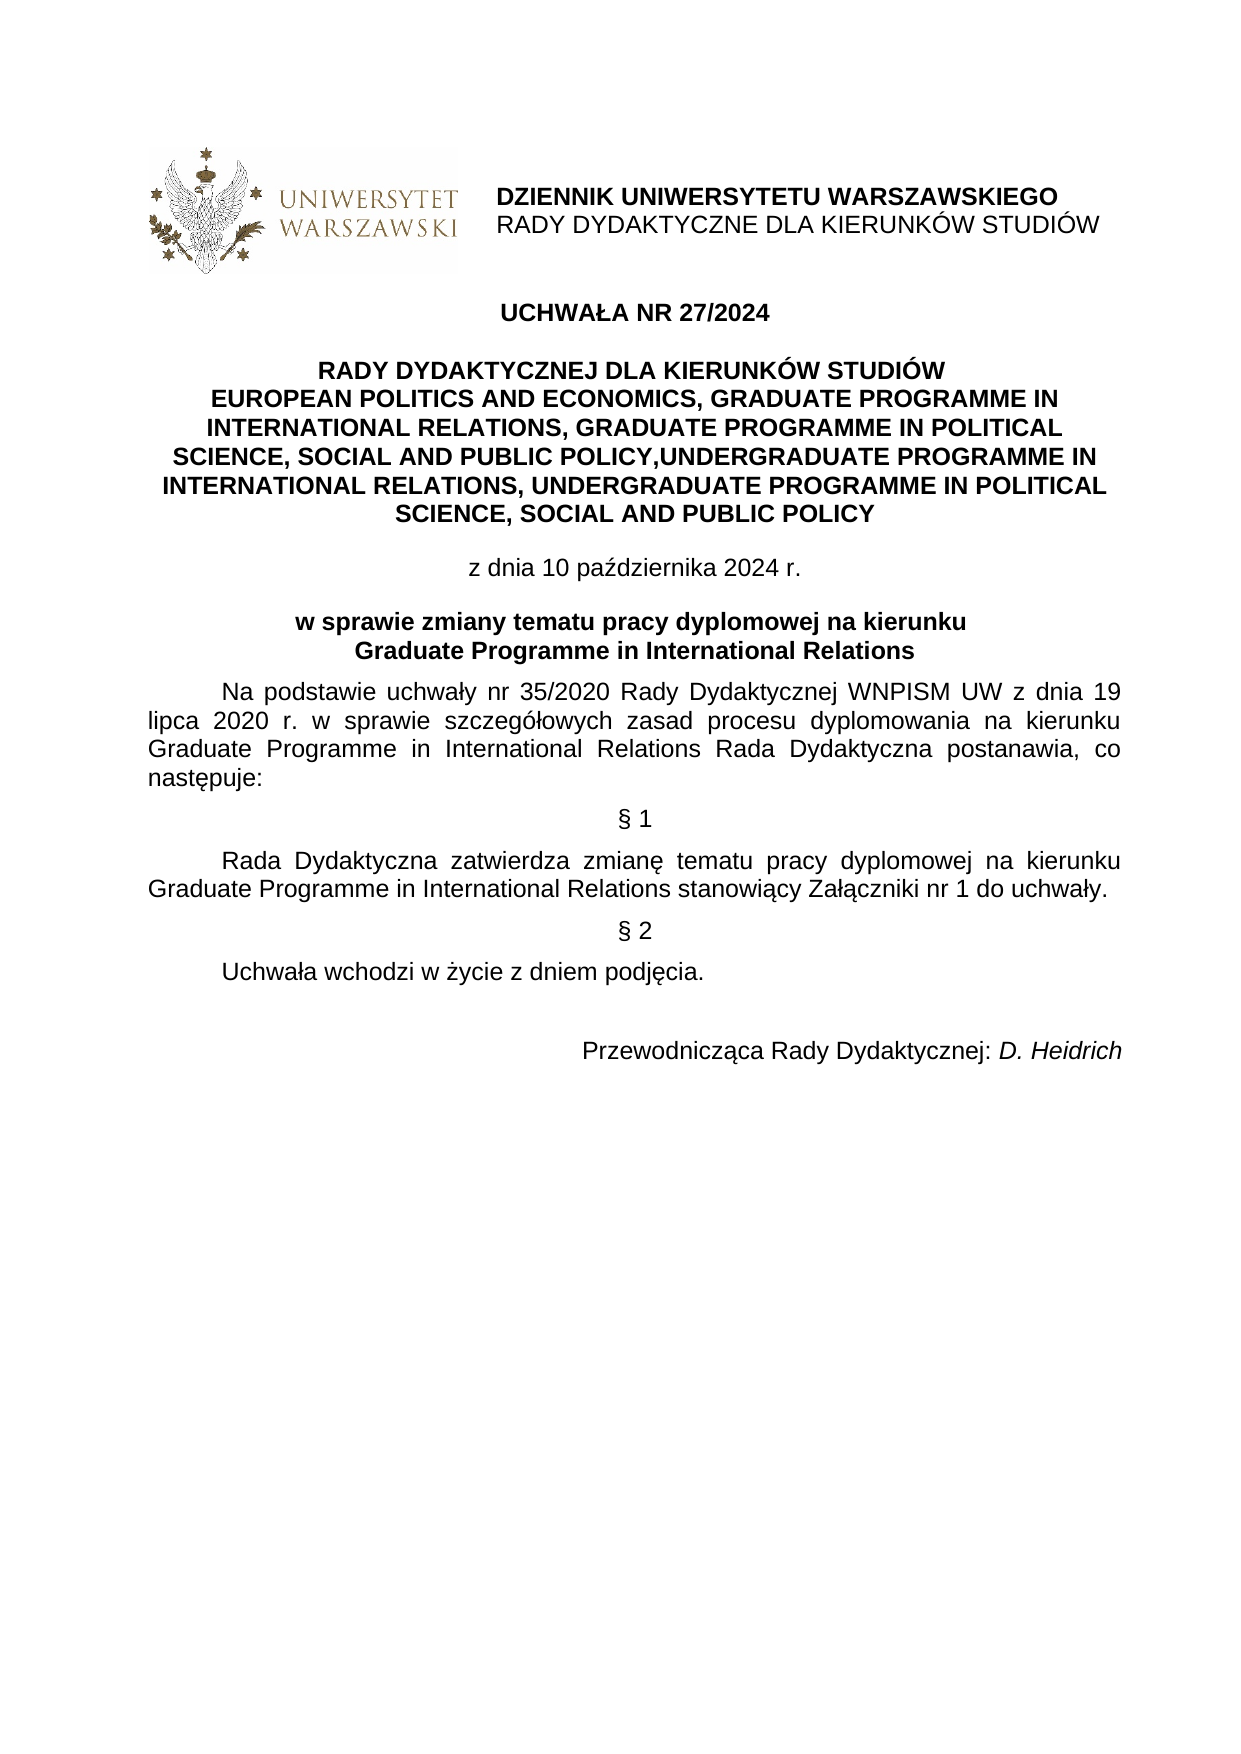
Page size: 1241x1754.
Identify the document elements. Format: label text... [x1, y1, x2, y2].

text Na podstawie uchwały nr 35/2020 Rady Dydaktycznej WNPISM UW z dnia 19 lipca 2020 r. w sprawie szczegółowych zasad procesu dyplomowania na kierunku Graduate Programme in International Relations Rada Dydaktyczna postanawia, co następuje: [148, 677, 1122, 792]
text Przewodnicząca Rady Dydaktycznej: D. Heidrich [148, 1036, 1122, 1064]
text § 1 [148, 804, 1122, 833]
picture [149, 147, 458, 274]
text z dnia 10 października 2024 r. [148, 553, 1122, 582]
text w sprawie zmiany tematu pracy dyplomowej na kierunku Graduate Programme in International Relations [148, 607, 1122, 664]
text Rada Dydaktyczna zatwierdza zmianę tematu pracy dyplomowej na kierunku Graduate Programme in International Relations stanowiący Załączniki nr 1 do uchwały. [148, 846, 1122, 903]
text RADY DYDAKTYCZNEJ DLA KIERUNKÓW STUDIÓW EUROPEAN POLITICS AND ECONOMICS, GRADUATE PROGRAMME IN INTERNATIONAL RELATIONS, GRADUATE PROGRAMME IN POLITICAL SCIENCE, SOCIAL AND PUBLIC POLICY,UNDERGRADUATE PROGRAMME IN INTERNATIONAL RELATIONS, UNDERGRADUATE PROGRAMME IN POLITICAL SCIENCE, SOCIAL AND PUBLIC POLICY [148, 356, 1122, 528]
text Uchwała wchodzi w życie z dniem podjęcia. [221, 957, 1122, 986]
text UCHWAŁA NR 27/2024 [148, 298, 1122, 327]
text § 2 [148, 916, 1122, 944]
